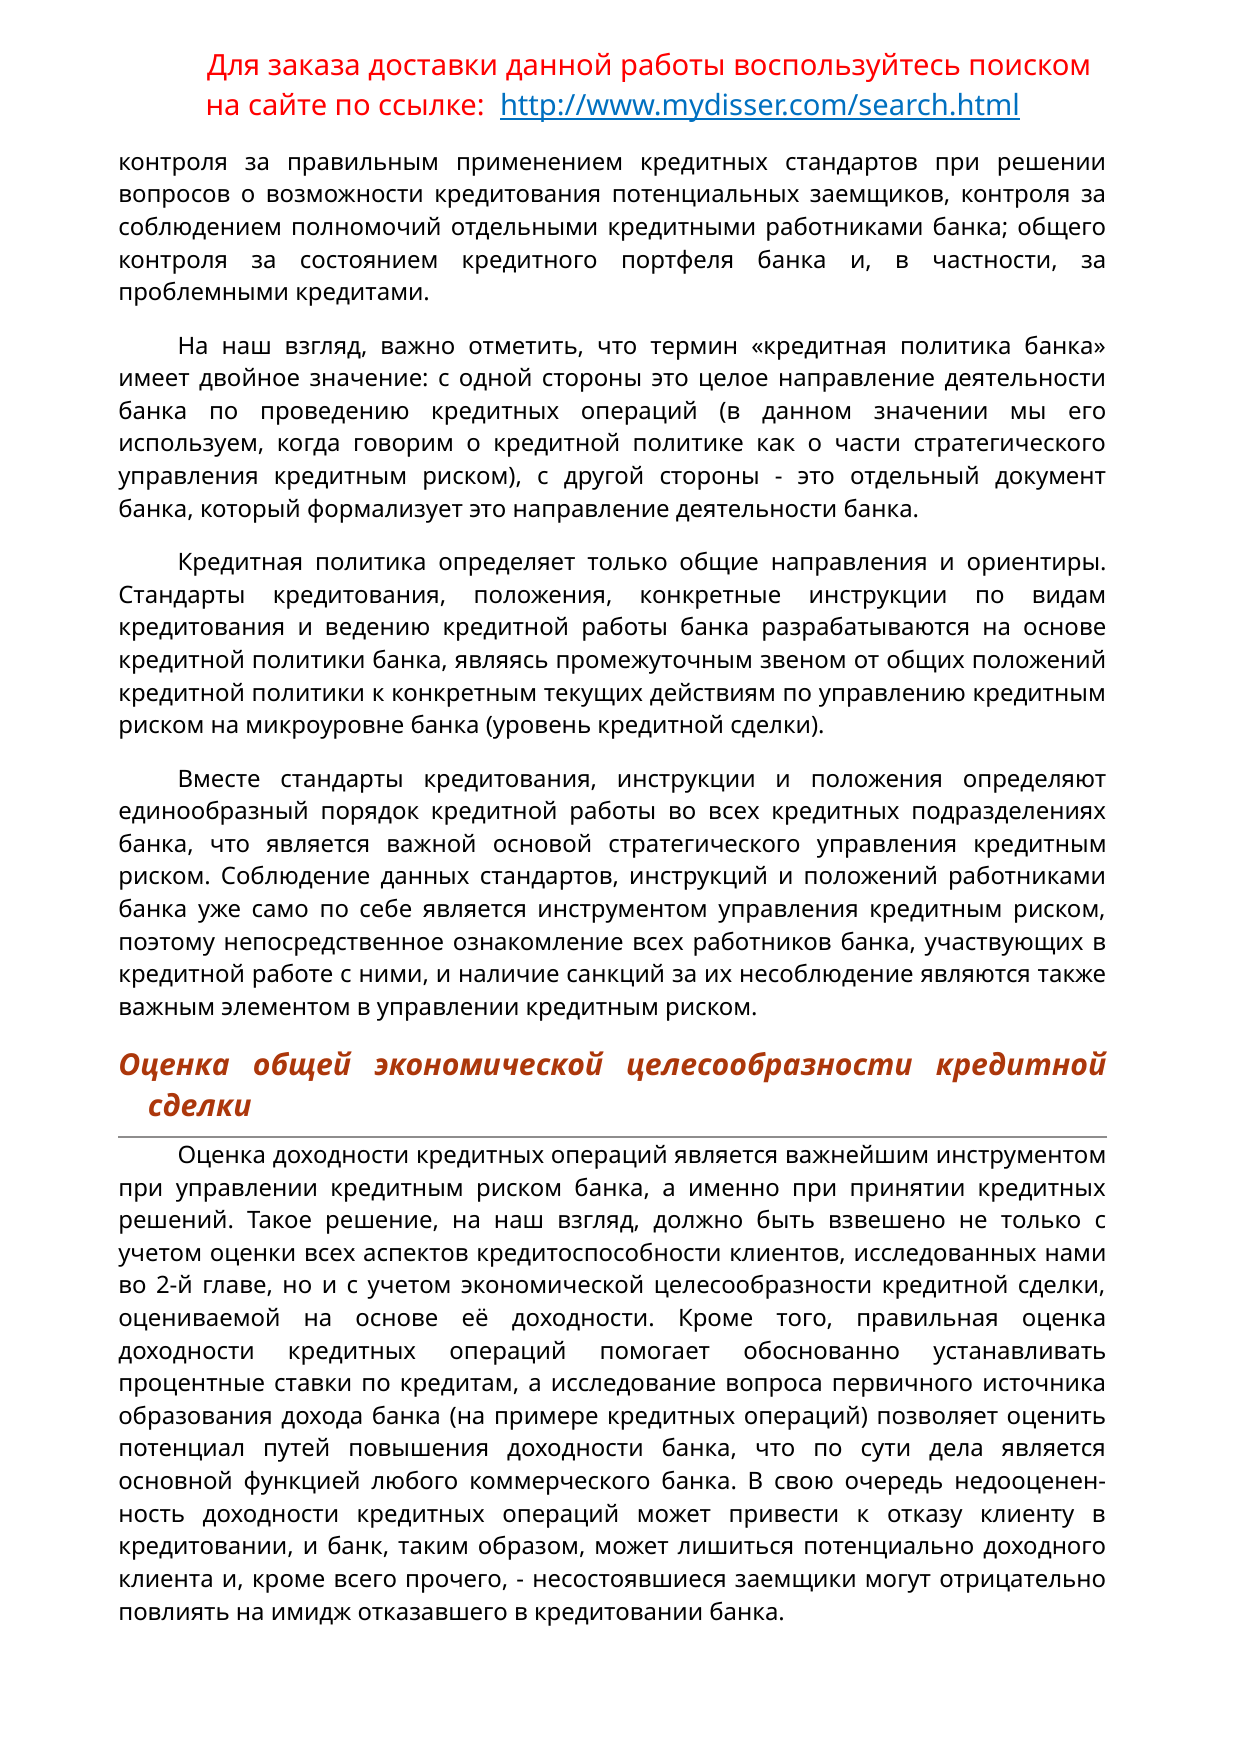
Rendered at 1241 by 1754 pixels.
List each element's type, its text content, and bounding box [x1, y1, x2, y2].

subtitle Оценка общей экономической целесообразности кредитной сделки [118, 1043, 1107, 1136]
